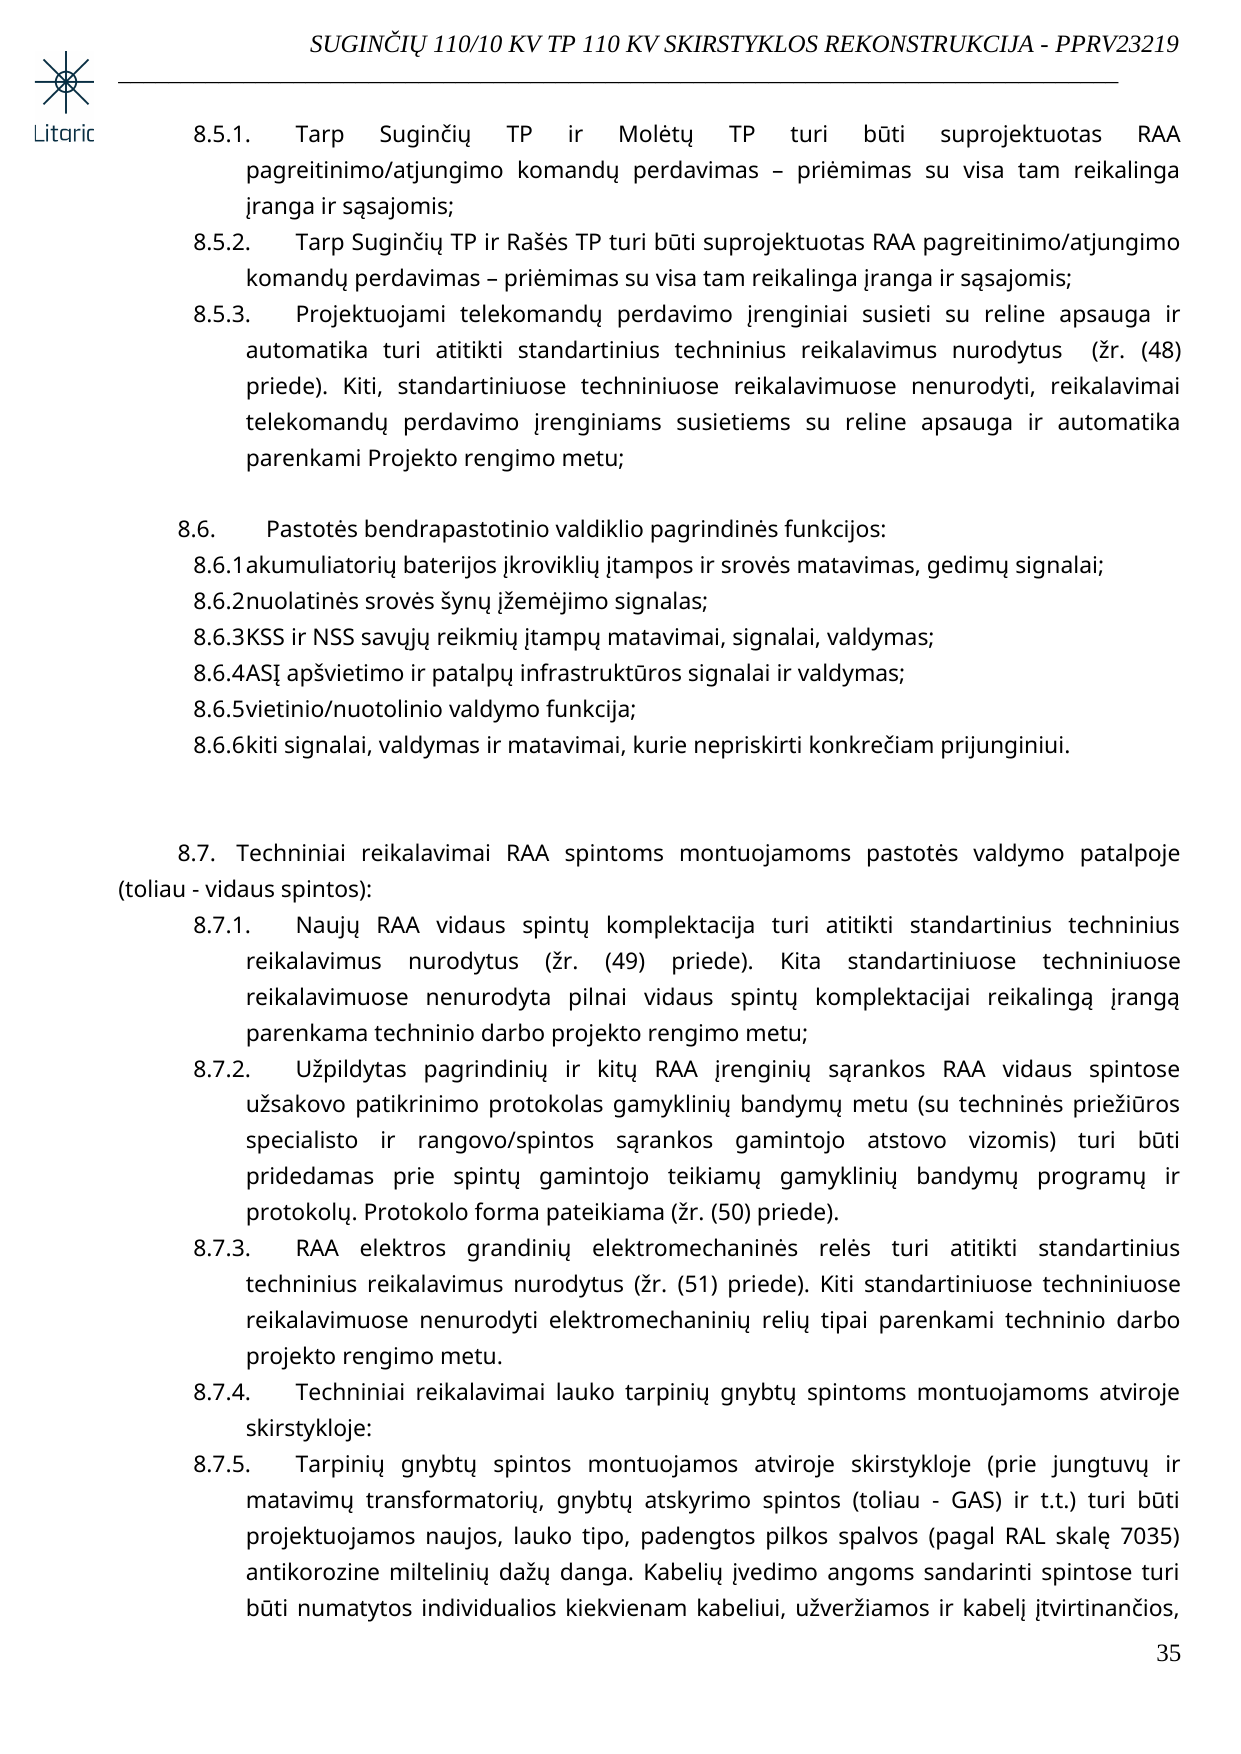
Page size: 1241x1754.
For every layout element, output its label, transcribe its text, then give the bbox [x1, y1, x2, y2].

list Techniniai reikalavimai RAA spintoms montuojamoms pastotės valdymo patalpoje (toliau - vidaus spintos): [118, 837, 1181, 904]
list Užpildytas pagrindinių ir kitų RAA įrenginių sąrankos RAA vidaus spintose užsakovo patikrinimo protokolas gamyklinių bandymų metu (su techninės priežiūros specialisto ir rangovo/spintos sąrankos gamintojo atstovo vizomis) turi būti pridedamas prie spintų gamintojo teikiamų gamyklinių bandymų programų ir protokolų. Protokolo forma pateikiama (žr. priede). [193, 1052, 1181, 1227]
list Projektuojami telekomandų perdavimo įrenginiai susieti su reline apsauga ir automatika turi atitikti standartinius techninius reikalavimus nurodytus (žr. priede). Kiti, standartiniuose techniniuose reikalavimuose nenurodyti, reikalavimai telekomandų perdavimo įrenginiams susietiems su reline apsauga ir automatika parenkami Projekto rengimo metu; [193, 298, 1181, 473]
list Naujų RAA vidaus spintų komplektacija turi atitikti standartinius techninius reikalavimus nurodytus (žr. priede). Kita standartiniuose techniniuose reikalavimuose nenurodyta pilnai vidaus spintų komplektacijai reikalingą įrangą parenkama techninio darbo projekto rengimo metu; [193, 909, 1181, 1048]
list Tarp Suginčių TP ir Molėtų TP turi būti suprojektuotas RAA pagreitinimo/atjungimo komandų perdavimas – priėmimas su visa tam reikalinga įranga ir sąsajomis; [193, 118, 1181, 221]
list KSS ir NSS savųjų reikmių įtampų matavimai, signalai, valdymas; [193, 621, 1181, 652]
list Pastotės bendrapastotinio valdiklio pagrindinės funkcijos: [118, 513, 1181, 545]
picture [34, 51, 94, 142]
list kiti signalai, valdymas ir matavimai, kurie nepriskirti konkrečiam prijunginiui. [193, 729, 1181, 760]
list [193, 1448, 1181, 1623]
list akumuliatorių baterijos įkroviklių įtampos ir srovės matavimas, gedimų signalai; [193, 549, 1181, 581]
list Tarp Suginčių TP ir Rašės TP turi būti suprojektuotas RAA pagreitinimo/atjungimo komandų perdavimas – priėmimas su visa tam reikalinga įranga ir sąsajomis; [193, 226, 1181, 293]
list Techniniai reikalavimai lauko tarpinių gnybtų spintoms montuojamoms atviroje skirstykloje: [193, 1376, 1181, 1443]
list RAA elektros grandinių elektromechaninės relės turi atitikti standartinius techninius reikalavimus nurodytus (žr. priede). Kiti standartiniuose techniniuose reikalavimuose nenurodyti elektromechaninių relių tipai parenkami techninio darbo projekto rengimo metu. [193, 1232, 1181, 1371]
list ASĮ apšvietimo ir patalpų infrastruktūros signalai ir valdymas; [193, 657, 1181, 688]
list vietinio/nuotolinio valdymo funkcija; [193, 693, 1181, 724]
list nuolatinės srovės šynų įžemėjimo signalas; [193, 585, 1181, 617]
